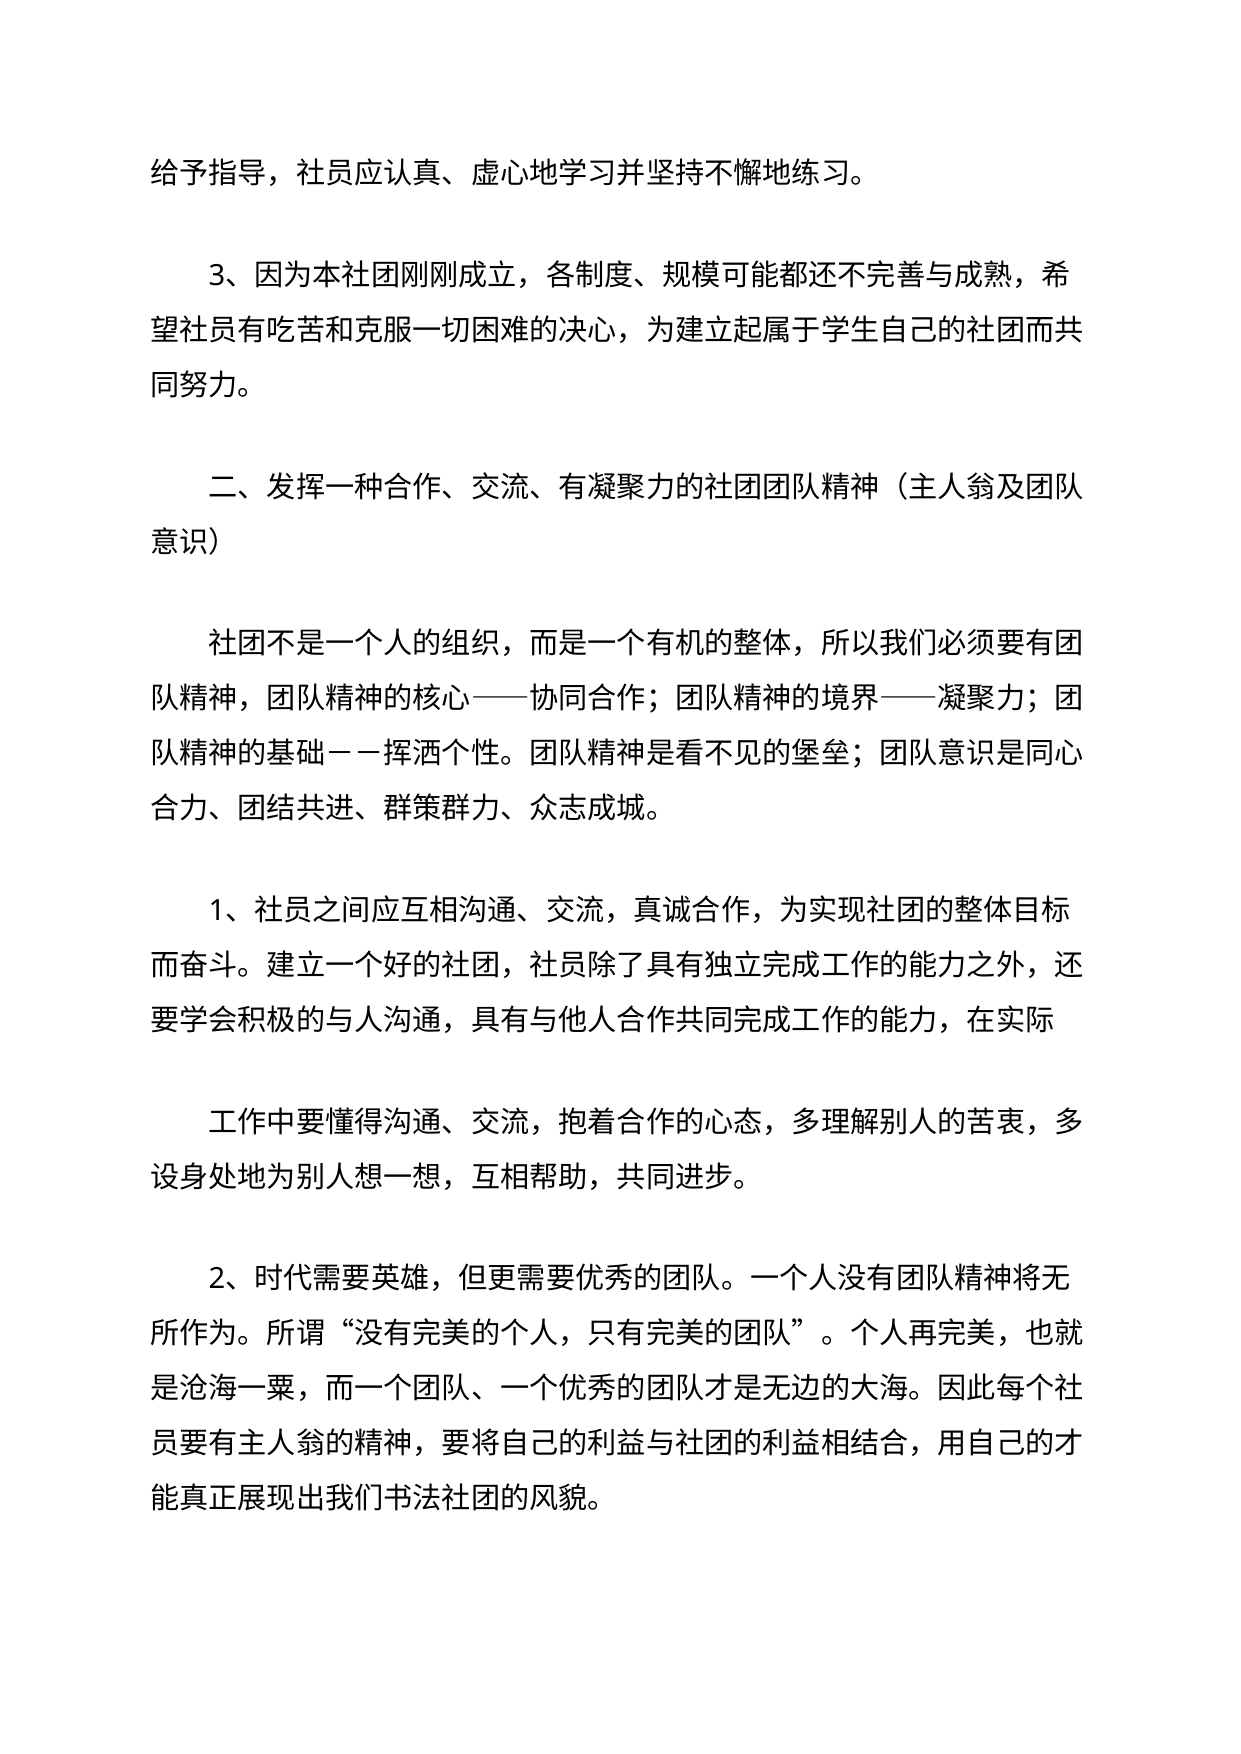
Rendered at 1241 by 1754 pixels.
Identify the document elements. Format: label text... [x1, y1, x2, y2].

text 工作中要懂得沟通、交流，抱着合作的心态，多理解别人的苦衷，多设身处地为别人想一想，互相帮助，共同进步。 [150, 1098, 1090, 1195]
text 3、因为本社团刚刚成立，各制度、规模可能都还不完善与成熟，希望社员有吃苦和克服一切困难的决心，为建立起属于学生自己的社团而共同努力。 [150, 252, 1090, 404]
text 社团不是一个人的组织，而是一个有机的整体，所以我们必须要有团队精神，团队精神的核心——协同合作；团队精神的境界——凝聚力；团队精神的基础－－挥洒个性。团队精神是看不见的堡垒；团队意识是同心合力、团结共进、群策群力、众志成城。 [150, 620, 1090, 827]
text 2、时代需要英雄，但更需要优秀的团队。一个人没有团队精神将无所作为。所谓“没有完美的个人，只有完美的团队”。个人再完美，也就是沧海一粟，而一个团队、一个优秀的团队才是无边的大海。因此每个社员要有主人翁的精神，要将自己的利益与社团的利益相结合，用自己的才能真正展现出我们书法社团的风貌。 [150, 1255, 1090, 1517]
text 二、发挥一种合作、交流、有凝聚力的社团团队精神（主人翁及团队意识） [150, 463, 1090, 561]
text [150, 150, 1090, 192]
text 1、社员之间应互相沟通、交流，真诚合作，为实现社团的整体目标而奋斗。建立一个好的社团，社员除了具有独立完成工作的能力之外，还要学会积极的与人沟通，具有与他人合作共同完成工作的能力，在实际 [150, 887, 1090, 1039]
